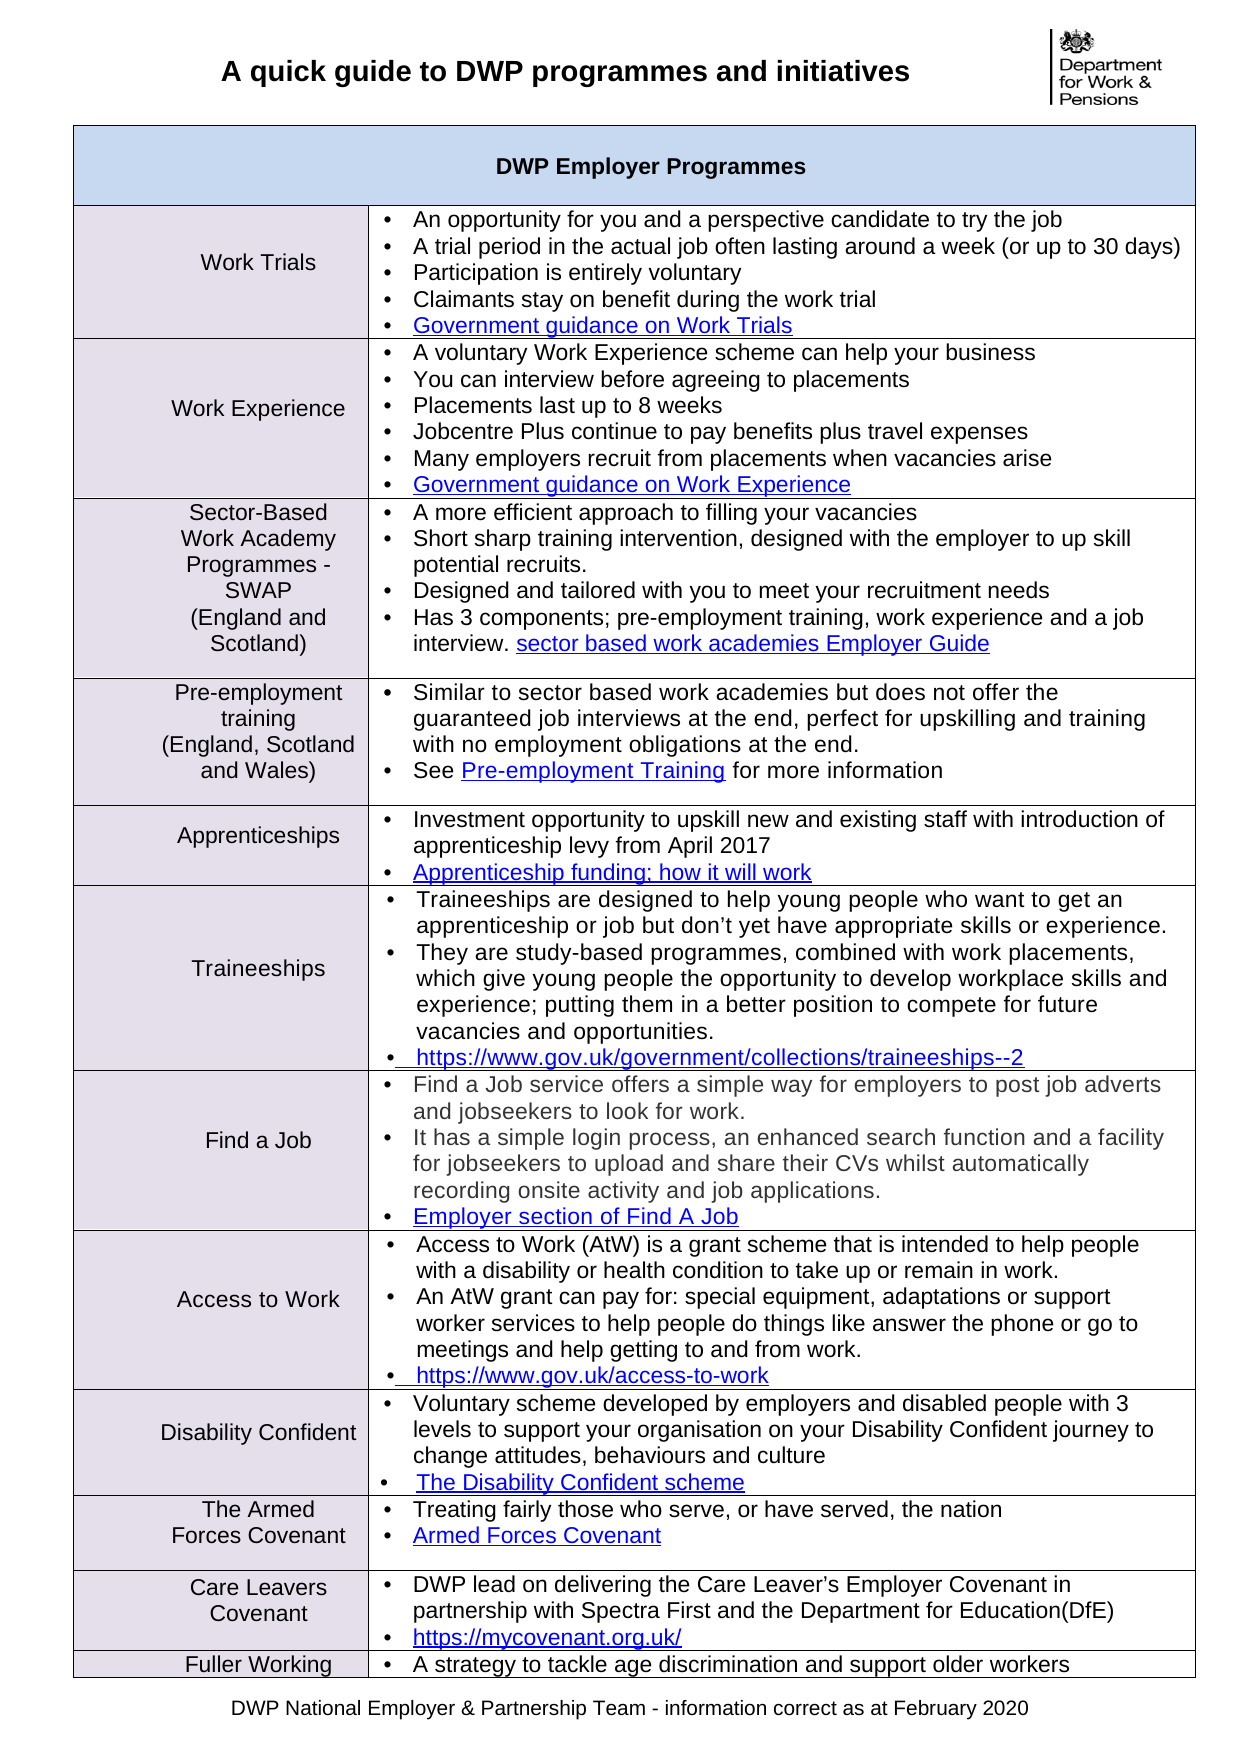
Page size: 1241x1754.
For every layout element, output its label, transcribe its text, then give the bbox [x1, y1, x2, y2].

table_cell Treating fairly those who serve, or have served, the nation Armed Forces Covenant [369, 1496, 1195, 1570]
table_cell Similar to sector based work academies but does not offer the guaranteed job interviews at the end, perfect for upskilling and training with no employment obligations at the end. See Pre-employment Training for more information [369, 679, 1195, 805]
table_cell Apprenticeships [74, 806, 368, 885]
table_cell Traineeships [74, 886, 368, 1070]
table_cell A more efficient approach to filling your vacancies Short sharp training intervention, designed with the employer to up skill potential recruits. Designed and tailored with you to meet your recruitment needs Has 3 components; pre-employment training, work experience and a job interview. sector based work academies Employer Guide [369, 499, 1195, 677]
table_cell Access to Work [74, 1231, 368, 1389]
table_cell Pre-employment training (England, Scotland and Wales) [74, 679, 368, 805]
picture [1050, 29, 1162, 105]
table_cell An opportunity for you and a perspective candidate to try the job A trial period in the actual job often lasting around a week (or up to 30 days) Participation is entirely voluntary Claimants stay on benefit during the work trial Government guidance on Work Trials [369, 206, 1195, 338]
table_cell Investment opportunity to upskill new and existing staff with introduction of apprenticeship levy from April 2017 Apprenticeship funding; how it will work [369, 806, 1195, 885]
table_cell Traineeships are designed to help young people who want to get an apprenticeship or job but don’t yet have appropriate skills or experience. They are study-based programmes, combined with work placements, which give young people the opportunity to develop workplace skills and experience; putting them in a better position to compete for future vacancies and opportunities. https://www.gov.uk/government/collections/traineeships--2 [369, 886, 1195, 1070]
table_cell Disability Confident [74, 1390, 368, 1495]
table_cell Work Trials [74, 206, 368, 338]
table_cell Find a Job [74, 1071, 368, 1229]
table_header DWP Employer Programmes [74, 126, 1195, 205]
table_cell The Armed Forces Covenant [74, 1496, 368, 1570]
table_cell Voluntary scheme developed by employers and disabled people with 3 levels to support your organisation on your Disability Confident journey to change attitudes, behaviours and culture The Disability Confident scheme [369, 1390, 1195, 1495]
table_cell Sector-Based Work Academy Programmes - SWAP (England and Scotland) [74, 499, 368, 677]
table_cell Care Leavers Covenant [74, 1571, 368, 1650]
table_cell DWP lead on delivering the Care Leaver’s Employer Covenant in partnership with Spectra First and the Department for Education(DfE) https://mycovenant.org.uk/ [369, 1571, 1195, 1650]
table_cell Work Experience [74, 339, 368, 497]
table_cell Find a Job service offers a simple way for employers to post job adverts and jobseekers to look for work. It has a simple login process, an enhanced search function and a facility for jobseekers to upload and share their CVs whilst automatically recording onsite activity and job applications. Employer section of Find A Job [369, 1071, 1195, 1229]
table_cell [74, 1651, 368, 1677]
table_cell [369, 1651, 1195, 1677]
table_cell Access to Work (AtW) is a grant scheme that is intended to help people with a disability or health condition to take up or remain in work. An AtW grant can pay for: special equipment, adaptations or support worker services to help people do things like answer the phone or go to meetings and help getting to and from work. https://www.gov.uk/access-to-work [369, 1231, 1195, 1389]
table_cell A voluntary Work Experience scheme can help your business You can interview before agreeing to placements Placements last up to 8 weeks Jobcentre Plus continue to pay benefits plus travel expenses Many employers recruit from placements when vacancies arise Government guidance on Work Experience [369, 339, 1195, 497]
